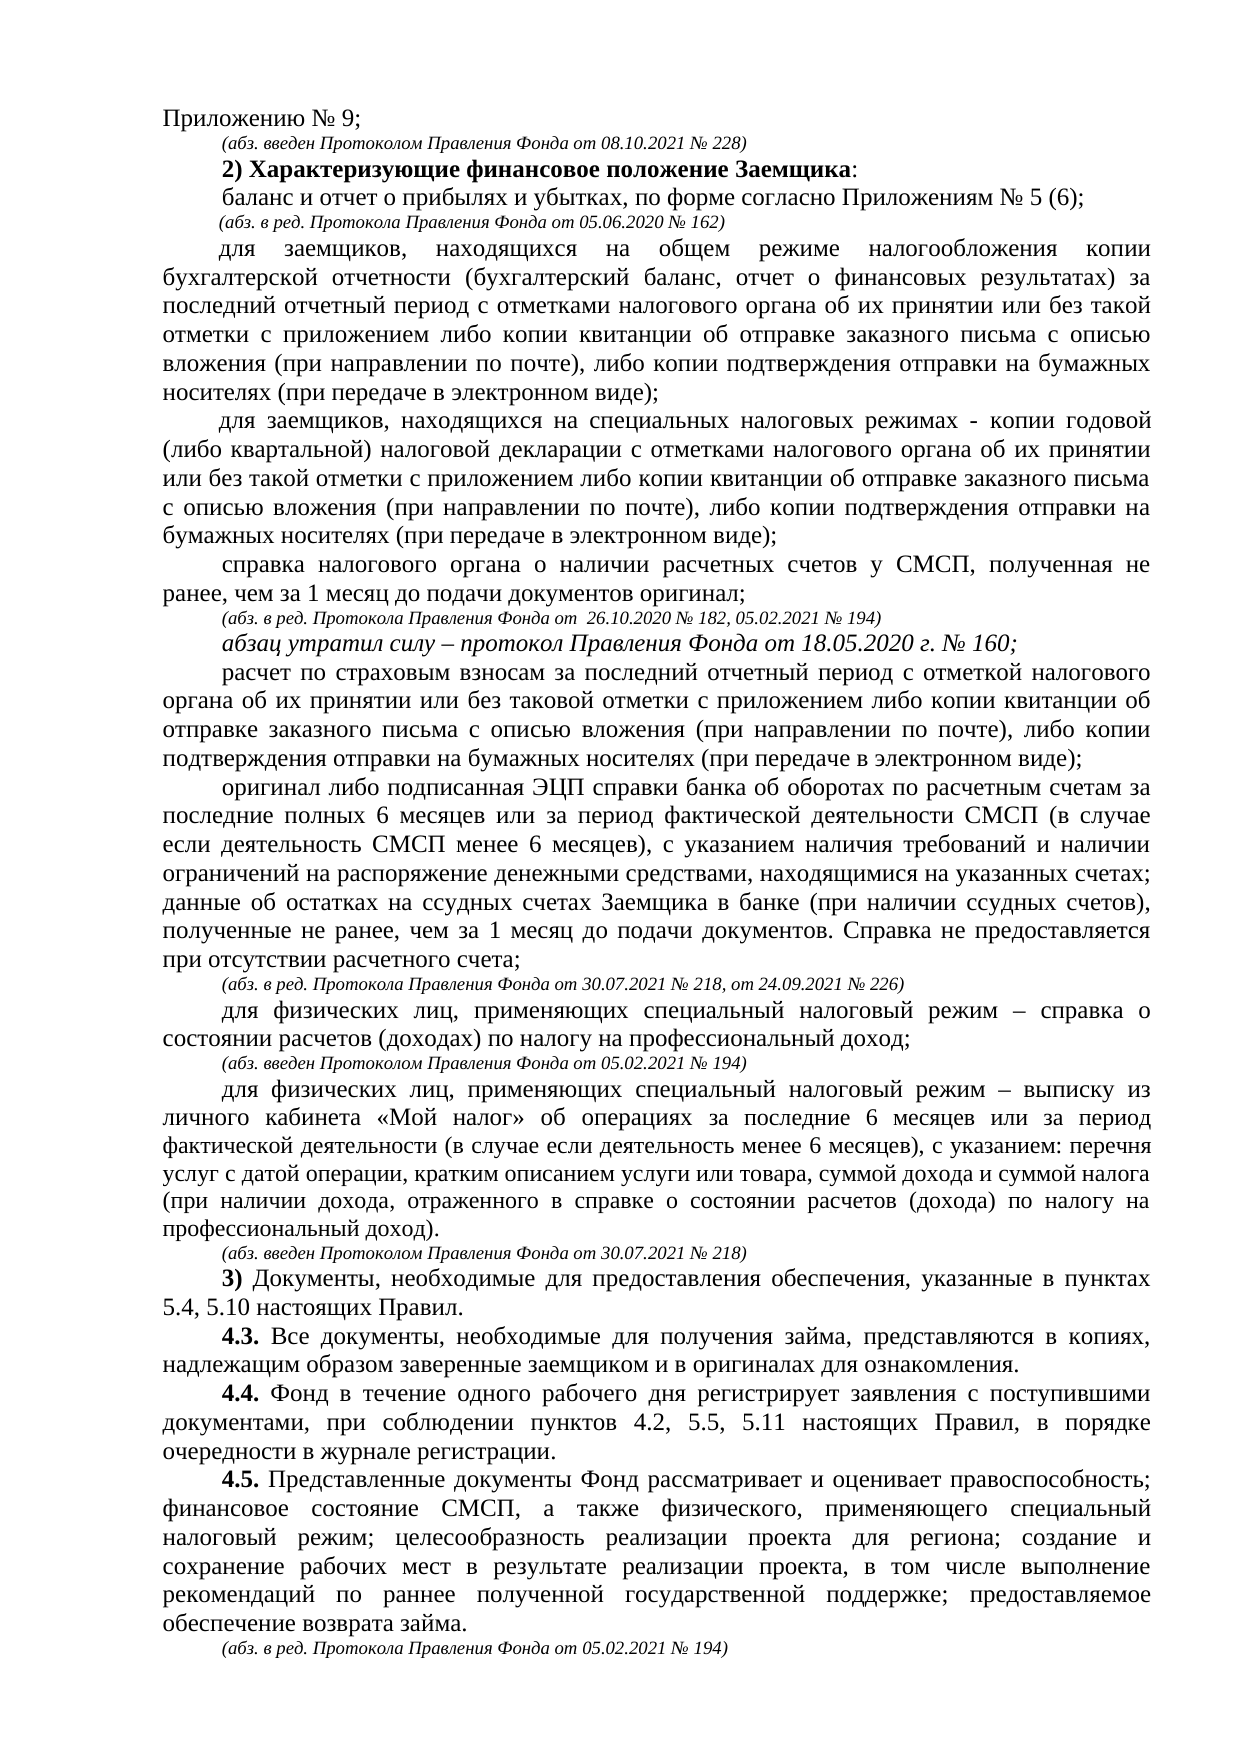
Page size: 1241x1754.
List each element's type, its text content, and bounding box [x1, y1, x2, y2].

text (абз. введен Протоколом Правления Фонда от 30.07.2021 № 218) [162, 1242, 1152, 1263]
text расчет по страховым взносам за последний отчетный период с отметкой налогового органа об их принятии или без таковой отметки с приложением либо копии квитанции об отправке заказного письма с описью вложения (при направлении по почте), либо копии подтверждения отправки на бумажных носителях (при передаче в электронном виде); [162, 657, 1152, 772]
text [162, 103, 1152, 132]
text (абз. введен Протоколом Правления Фонда от 08.10.2021 № 228) [162, 132, 1152, 154]
text для физических лиц, применяющих специальный налоговый режим – справка о состоянии расчетов (доходах) по налогу на профессиональный доход; [162, 995, 1152, 1052]
text для физических лиц, применяющих специальный налоговый режим – выписку из личного кабинета «Мой налог» об операциях за последние 6 месяцев или за период фактической деятельности (в случае если деятельность менее 6 месяцев), с указанием: перечня услуг с датой операции, кратким описанием услуги или товара, суммой дохода и суммой налога (при наличии дохода, отраженного в справке о состоянии расчетов (дохода) по налогу на профессиональный доход). [162, 1074, 1152, 1242]
text (абз. в ред. Протокола Правления Фонда от 26.10.2020 № 182, 05.02.2021 № 194) [162, 607, 1152, 628]
text (абз. введен Протоколом Правления Фонда от 05.02.2021 № 194) [162, 1052, 1152, 1074]
text для заемщиков, находящихся на общем режиме налогообложения копии бухгалтерской отчетности (бухгалтерский баланс, отчет о финансовых результатах) за последний отчетный период с отметками налогового органа об их принятии или без такой отметки с приложением либо копии квитанции об отправке заказного письма с описью вложения (при направлении по почте), либо копии подтверждения отправки на бумажных носителях (при передаче в электронном виде); [162, 233, 1152, 405]
text (абз. в ред. Протокола Правления Фонда от 05.06.2020 № 162) [162, 211, 1152, 233]
text 4.5. Представленные документы Фонд рассматривает и оценивает правоспособность; финансовое состояние СМСП, а также физического, применяющего специальный налоговый режим; целесообразность реализации проекта для региона; создание и сохранение рабочих мест в результате реализации проекта, в том числе выполнение рекомендаций по раннее полученной государственной поддержке; предоставляемое обеспечение возврата займа. [162, 1464, 1152, 1637]
text 2) Характеризующие финансовое положение Заемщика: [162, 154, 1152, 182]
text 4.3. Все документы, необходимые для получения займа, представляются в копиях, надлежащим образом заверенные заемщиком и в оригиналах для ознакомления. [162, 1321, 1152, 1378]
text (абз. в ред. Протокола Правления Фонда от 05.02.2021 № 194) [162, 1637, 1152, 1658]
text абзац утратил силу – протокол Правления Фонда от 18.05.2020 г. № 160; [162, 628, 1152, 657]
text справка налогового органа о наличии расчетных счетов у СМСП, полученная не ранее, чем за 1 месяц до подачи документов оригинал; [162, 549, 1152, 607]
text оригинал либо подписанная ЭЦП справки банка об оборотах по расчетным счетам за последние полных 6 месяцев или за период фактической деятельности СМСП (в случае если деятельность СМСП менее 6 месяцев), с указанием наличия требований и наличии ограничений на распоряжение денежными средствами, находящимися на указанных счетах; данные об остатках на ссудных счетах Заемщика в банке (при наличии ссудных счетов), полученные не ранее, чем за 1 месяц до подачи документов. Справка не предоставляется при отсутствии расчетного счета; [162, 772, 1152, 973]
text баланс и отчет о прибылях и убытках, по форме согласно Приложениям № 5 (6); [162, 182, 1152, 211]
text (абз. в ред. Протокола Правления Фонда от 30.07.2021 № 218, от 24.09.2021 № 226) [162, 973, 1152, 995]
text для заемщиков, находящихся на специальных налоговых режимах - копии годовой (либо квартальной) налоговой декларации с отметками налогового органа об их принятии или без такой отметки с приложением либо копии квитанции об отправке заказного письма с описью вложения (при направлении по почте), либо копии подтверждения отправки на бумажных носителях (при передаче в электронном виде); [162, 405, 1152, 549]
text 4.4. Фонд в течение одного рабочего дня регистрирует заявления с поступившими документами, при соблюдении пунктов 4.2, 5.5, 5.11 настоящих Правил, в порядке очередности в журнале регистрации. [162, 1378, 1152, 1464]
text 3) Документы, необходимые для предоставления обеспечения, указанные в пунктах 5.4, 5.10 настоящих Правил. [162, 1263, 1152, 1321]
